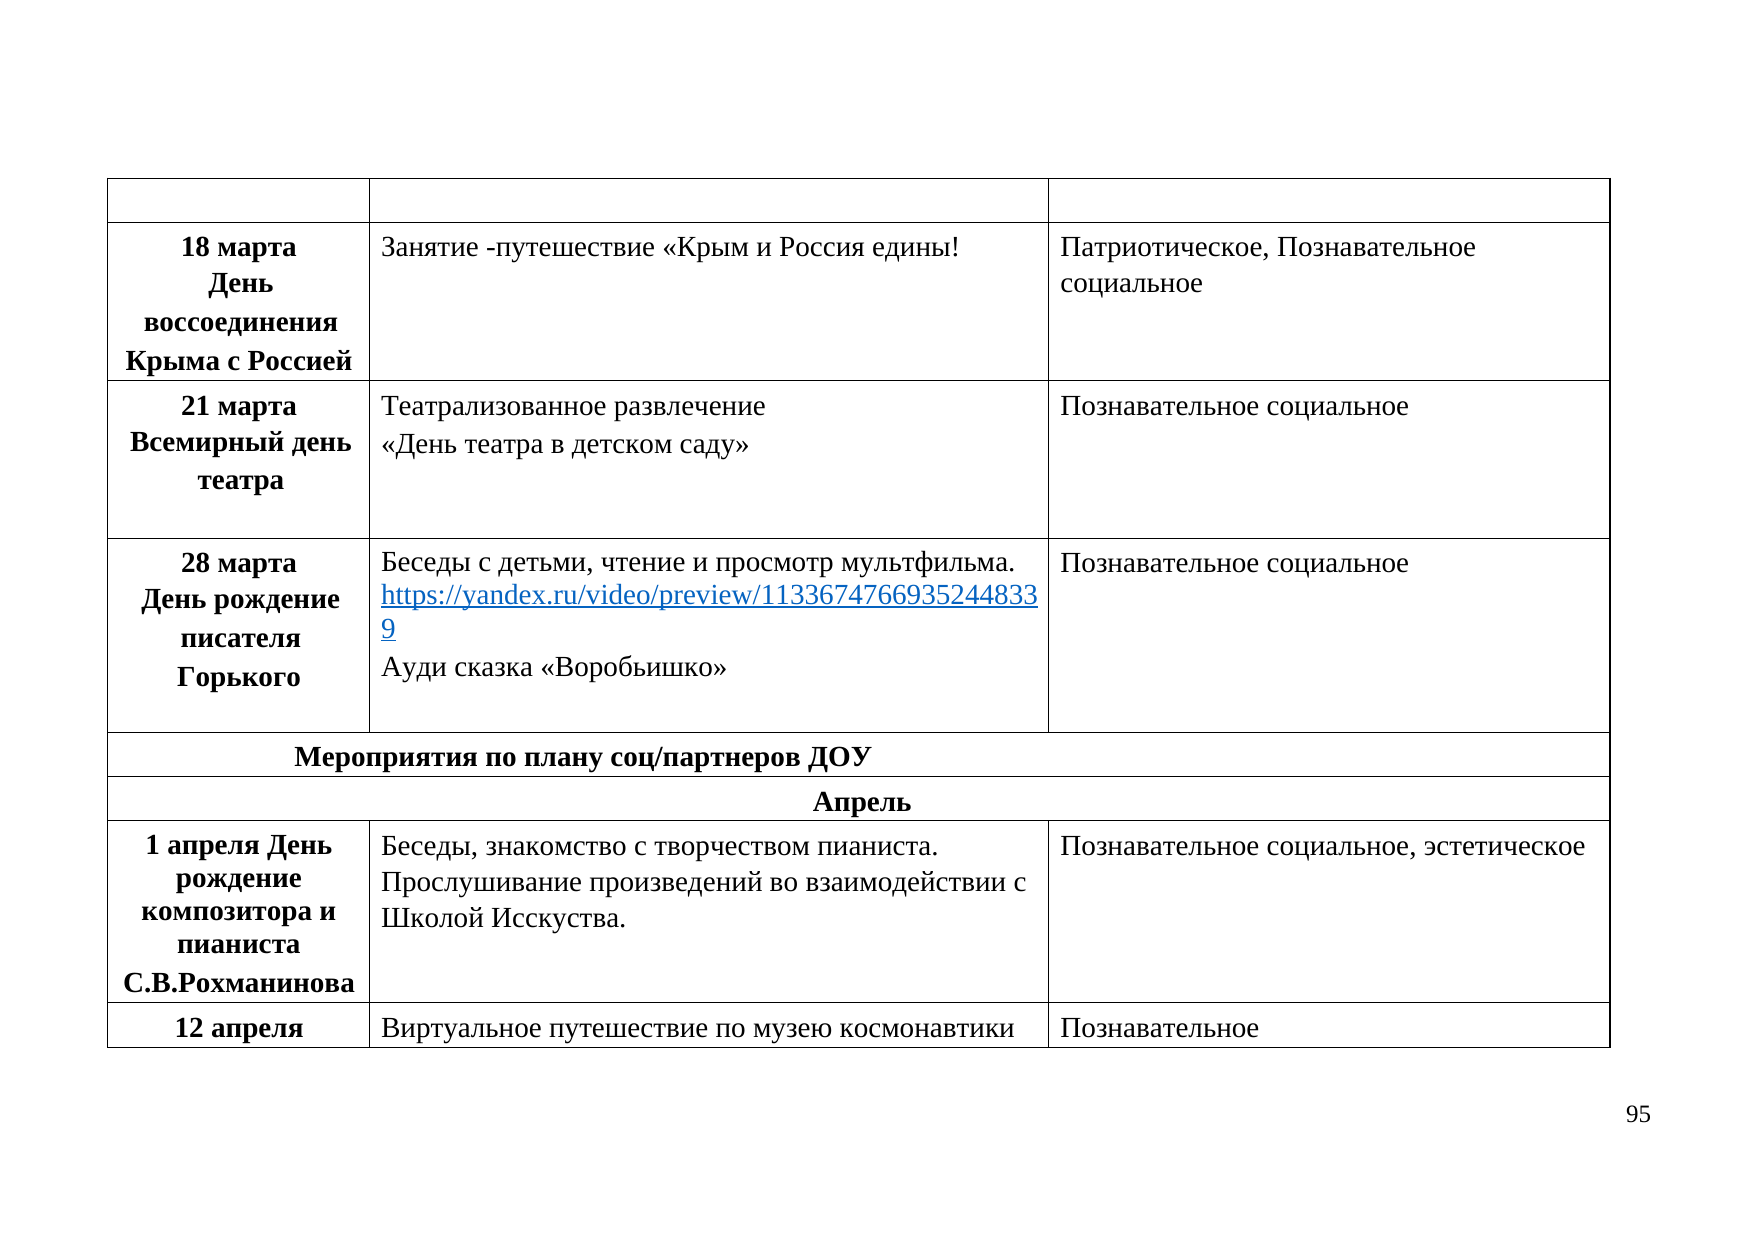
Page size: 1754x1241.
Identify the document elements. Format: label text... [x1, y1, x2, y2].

table_cell 1 апреля День рождение композитора и пианиста С.В.Рохманинова [108, 821, 369, 1002]
table_cell Мероприятия по плану соц/партнеров ДОУ [108, 733, 1609, 776]
table_cell 28 марта День рождение писателя Горького [108, 539, 369, 732]
table_cell Патриотическое, Познавательное социальное [1049, 223, 1609, 380]
table_cell 12 апреля [108, 1003, 369, 1047]
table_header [370, 179, 1048, 222]
table_cell Познавательное социальное [1049, 381, 1609, 538]
table_cell Беседы, знакомство с творчеством пианиста. Прослушивание произведений во взаимодействии с Школой Исскуства. [370, 821, 1048, 1002]
table_cell Театрализованное развлечение «День театра в детском саду» [370, 381, 1048, 538]
table_cell Познавательное [1049, 1003, 1609, 1047]
table_cell Апрель [108, 777, 1609, 820]
table_cell 18 марта День воссоединения Крыма с Россией [108, 223, 369, 380]
table_cell Познавательное социальное [1049, 539, 1609, 732]
table_cell Виртуальное путешествие по музею космонавтики [370, 1003, 1048, 1047]
table_cell 21 марта Всемирный день театра [108, 381, 369, 538]
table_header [108, 179, 369, 222]
table_cell Беседы с детьми, чтение и просмотр мультфильма. https://yandex.ru/video/preview/1133674766935244833 9 Ауди сказка «Воробьишко» [370, 539, 1048, 732]
table_cell Познавательное социальное, эстетическое [1049, 821, 1609, 1002]
table_cell Занятие -путешествие «Крым и Россия едины! [370, 223, 1048, 380]
table_header [1049, 179, 1609, 222]
